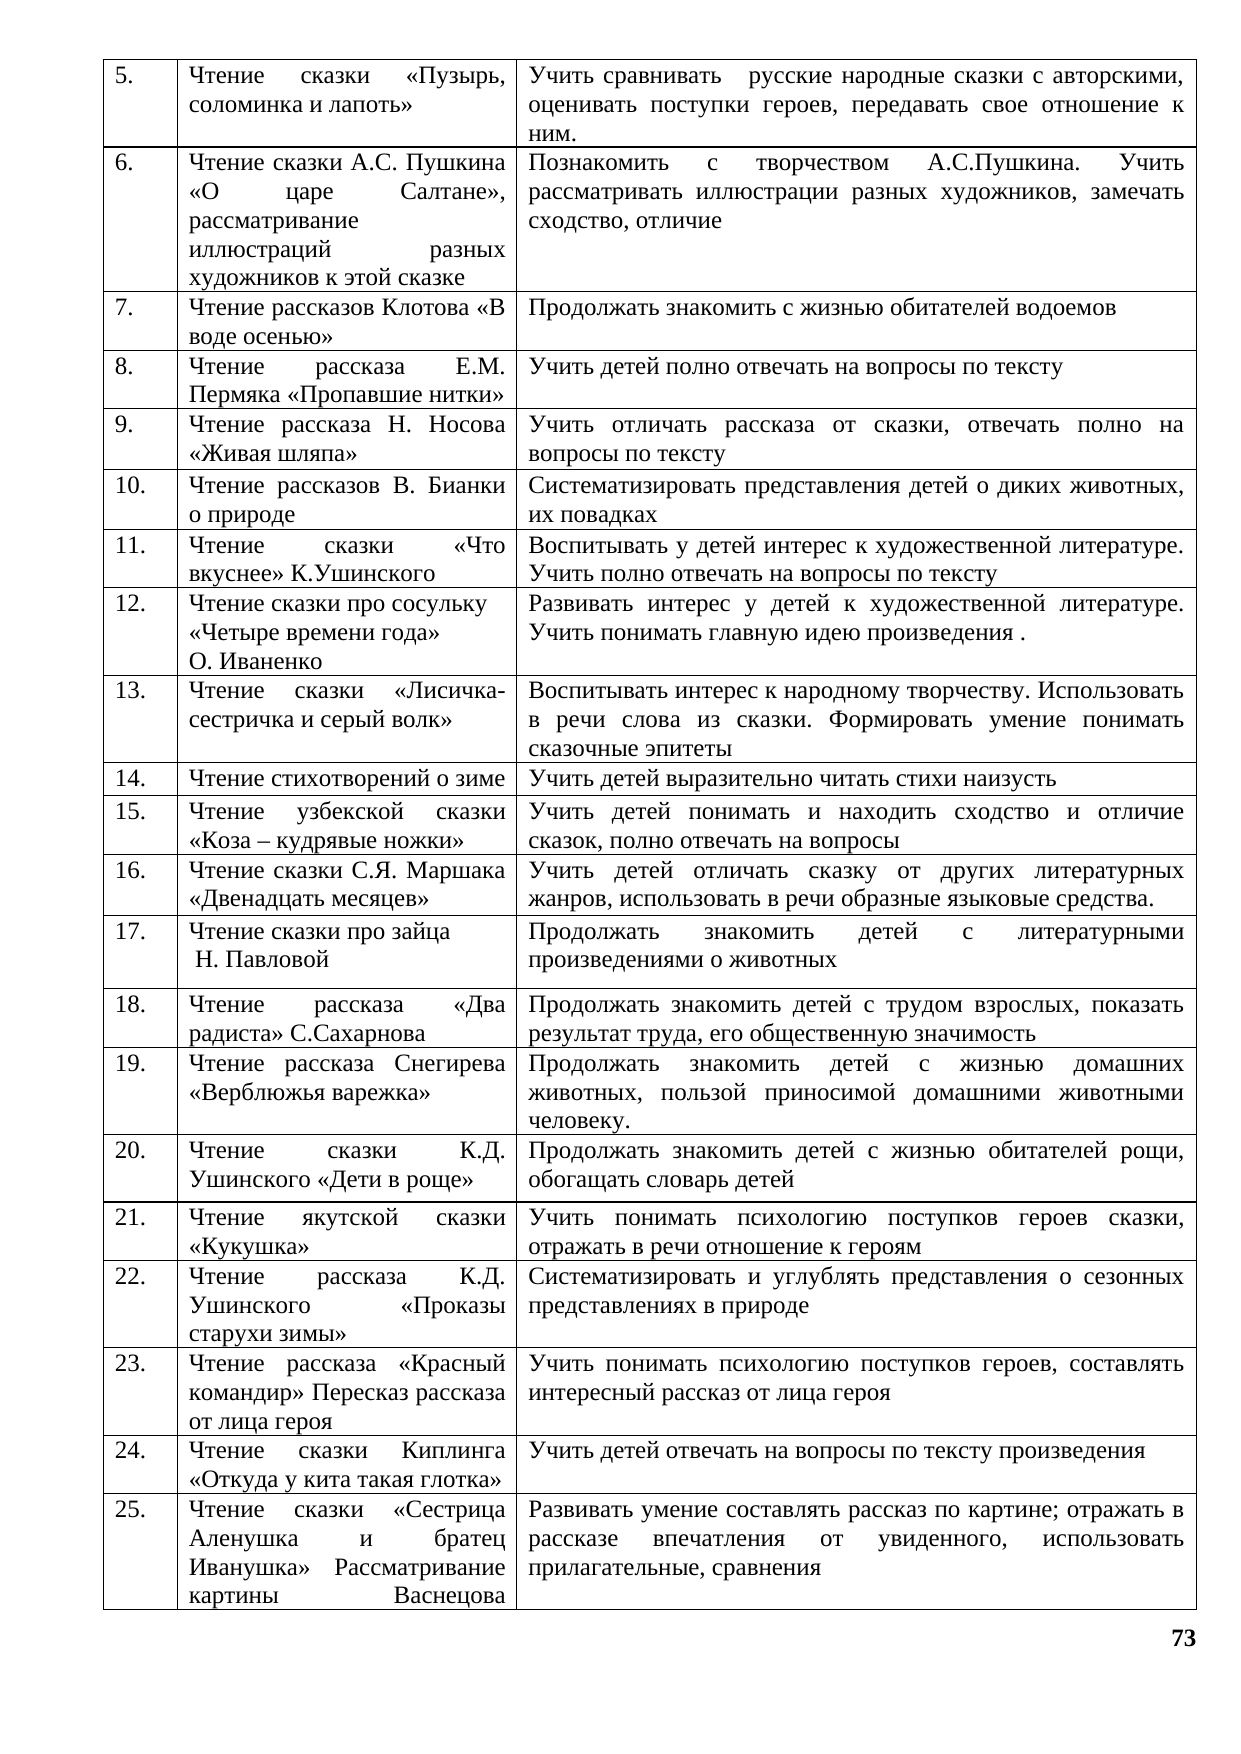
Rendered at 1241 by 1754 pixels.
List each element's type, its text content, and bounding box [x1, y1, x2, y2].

table_cell 22. [104, 1261, 177, 1347]
table_cell Продолжать знакомить детей с трудом взрослых, показать результат труда, его общественную значимость [517, 989, 1196, 1047]
table_cell Чтение сказки про зайца Н. Павловой [178, 916, 516, 988]
table_cell 20. [104, 1135, 177, 1201]
table_cell 10. [104, 470, 177, 529]
table_cell Учить детей понимать и находить сходство и отличие сказок, полно отвечать на вопросы [517, 796, 1196, 854]
table_cell Воспитывать интерес к народному творчеству. Использовать в речи слова из сказки. Формировать умение понимать сказочные эпитеты [517, 676, 1196, 762]
table_cell Чтение сказки А.С. Пушкина «О царе Салтане», рассматривание иллюстраций разных художников к этой сказке [178, 148, 516, 291]
table_cell 25. [104, 1494, 177, 1609]
table_cell 16. [104, 855, 177, 915]
table_cell Чтение сказки Киплинга «Откуда у кита такая глотка» [178, 1436, 516, 1493]
table_cell 7. [104, 292, 177, 350]
table_cell Чтение сказки С.Я. Маршака «Двенадцать месяцев» [178, 855, 516, 915]
table_cell Учить сравнивать русские народные сказки с авторскими, оценивать поступки героев, передавать свое отношение к ним. [517, 60, 1196, 146]
table_cell Учить детей отличать сказку от других литературных жанров, использовать в речи образные языковые средства. [517, 855, 1196, 915]
table_cell Систематизировать представления детей о диких животных, их повадках [517, 470, 1196, 529]
table_cell 23. [104, 1348, 177, 1434]
table_cell 8. [104, 351, 177, 408]
table_cell 13. [104, 676, 177, 762]
table_cell Чтение стихотворений о зиме [178, 763, 516, 795]
table_cell Систематизировать и углублять представления о сезонных представлениях в природе [517, 1261, 1196, 1347]
table_cell Чтение рассказов Клотова «В воде осенью» [178, 292, 516, 350]
table_cell Чтение сказки «Пузырь, соломинка и лапоть» [178, 60, 516, 146]
table_cell Познакомить с творчеством А.С.Пушкина. Учить рассматривать иллюстрации разных художников, замечать сходство, отличие [517, 148, 1196, 291]
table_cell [517, 1494, 1196, 1609]
table_cell Продолжать знакомить детей с жизнью обитателей рощи, обогащать словарь детей [517, 1135, 1196, 1201]
table_cell Чтение рассказа «Красный командир» Пересказ рассказа от лица героя [178, 1348, 516, 1434]
table_cell Воспитывать у детей интерес к художественной литературе. Учить полно отвечать на вопросы по тексту [517, 530, 1196, 587]
table_cell Чтение рассказа Снегирева «Верблюжья варежка» [178, 1048, 516, 1134]
table_cell 5. [104, 60, 177, 146]
table_cell 9. [104, 409, 177, 469]
table_cell 6. [104, 148, 177, 291]
table_cell Чтение сказки «Лисичка-сестричка и серый волк» [178, 676, 516, 762]
table_cell 11. [104, 530, 177, 587]
table_cell Учить понимать психологию поступков героев сказки, отражать в речи отношение к героям [517, 1203, 1196, 1260]
table_cell Продолжать знакомить с жизнью обитателей водоемов [517, 292, 1196, 350]
table_cell 12. [104, 588, 177, 674]
table_cell 19. [104, 1048, 177, 1134]
table_cell Чтение рассказа Е.М. Пермяка «Пропавшие нитки» [178, 351, 516, 408]
table_cell Чтение узбекской сказки «Коза – кудрявые ножки» [178, 796, 516, 854]
table_cell Учить детей полно отвечать на вопросы по тексту [517, 351, 1196, 408]
table_cell 14. [104, 763, 177, 795]
table_cell Учить понимать психологию поступков героев, составлять интересный рассказ от лица героя [517, 1348, 1196, 1434]
table_cell 24. [104, 1436, 177, 1493]
table_cell Чтение рассказов В. Бианки о природе [178, 470, 516, 529]
table_cell Чтение рассказа «Два радиста» С.Сахарнова [178, 989, 516, 1047]
table_cell 18. [104, 989, 177, 1047]
table_cell Чтение сказки К.Д. Ушинского «Дети в роще» [178, 1135, 516, 1201]
table_cell 21. [104, 1203, 177, 1260]
table_cell Продолжать знакомить детей с литературными произведениями о животных [517, 916, 1196, 988]
table_cell 17. [104, 916, 177, 988]
table_cell Чтение сказки про сосульку «Четыре времени года» О. Иваненко [178, 588, 516, 674]
table_cell Чтение якутской сказки «Кукушка» [178, 1203, 516, 1260]
table_cell Чтение рассказа Н. Носова «Живая шляпа» [178, 409, 516, 469]
table_cell Учить детей выразительно читать стихи наизусть [517, 763, 1196, 795]
table_cell Развивать интерес у детей к художественной литературе. Учить понимать главную идею произведения . [517, 588, 1196, 674]
table_cell Чтение рассказа К.Д. Ушинского «Проказы старухи зимы» [178, 1261, 516, 1347]
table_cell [178, 1494, 516, 1609]
table_cell Учить детей отвечать на вопросы по тексту произведения [517, 1436, 1196, 1493]
table_cell Учить отличать рассказа от сказки, отвечать полно на вопросы по тексту [517, 409, 1196, 469]
table_cell 15. [104, 796, 177, 854]
table_cell Продолжать знакомить детей с жизнью домашних животных, пользой приносимой домашними животными человеку. [517, 1048, 1196, 1134]
table_cell Чтение сказки «Что вкуснее» К.Ушинского [178, 530, 516, 587]
